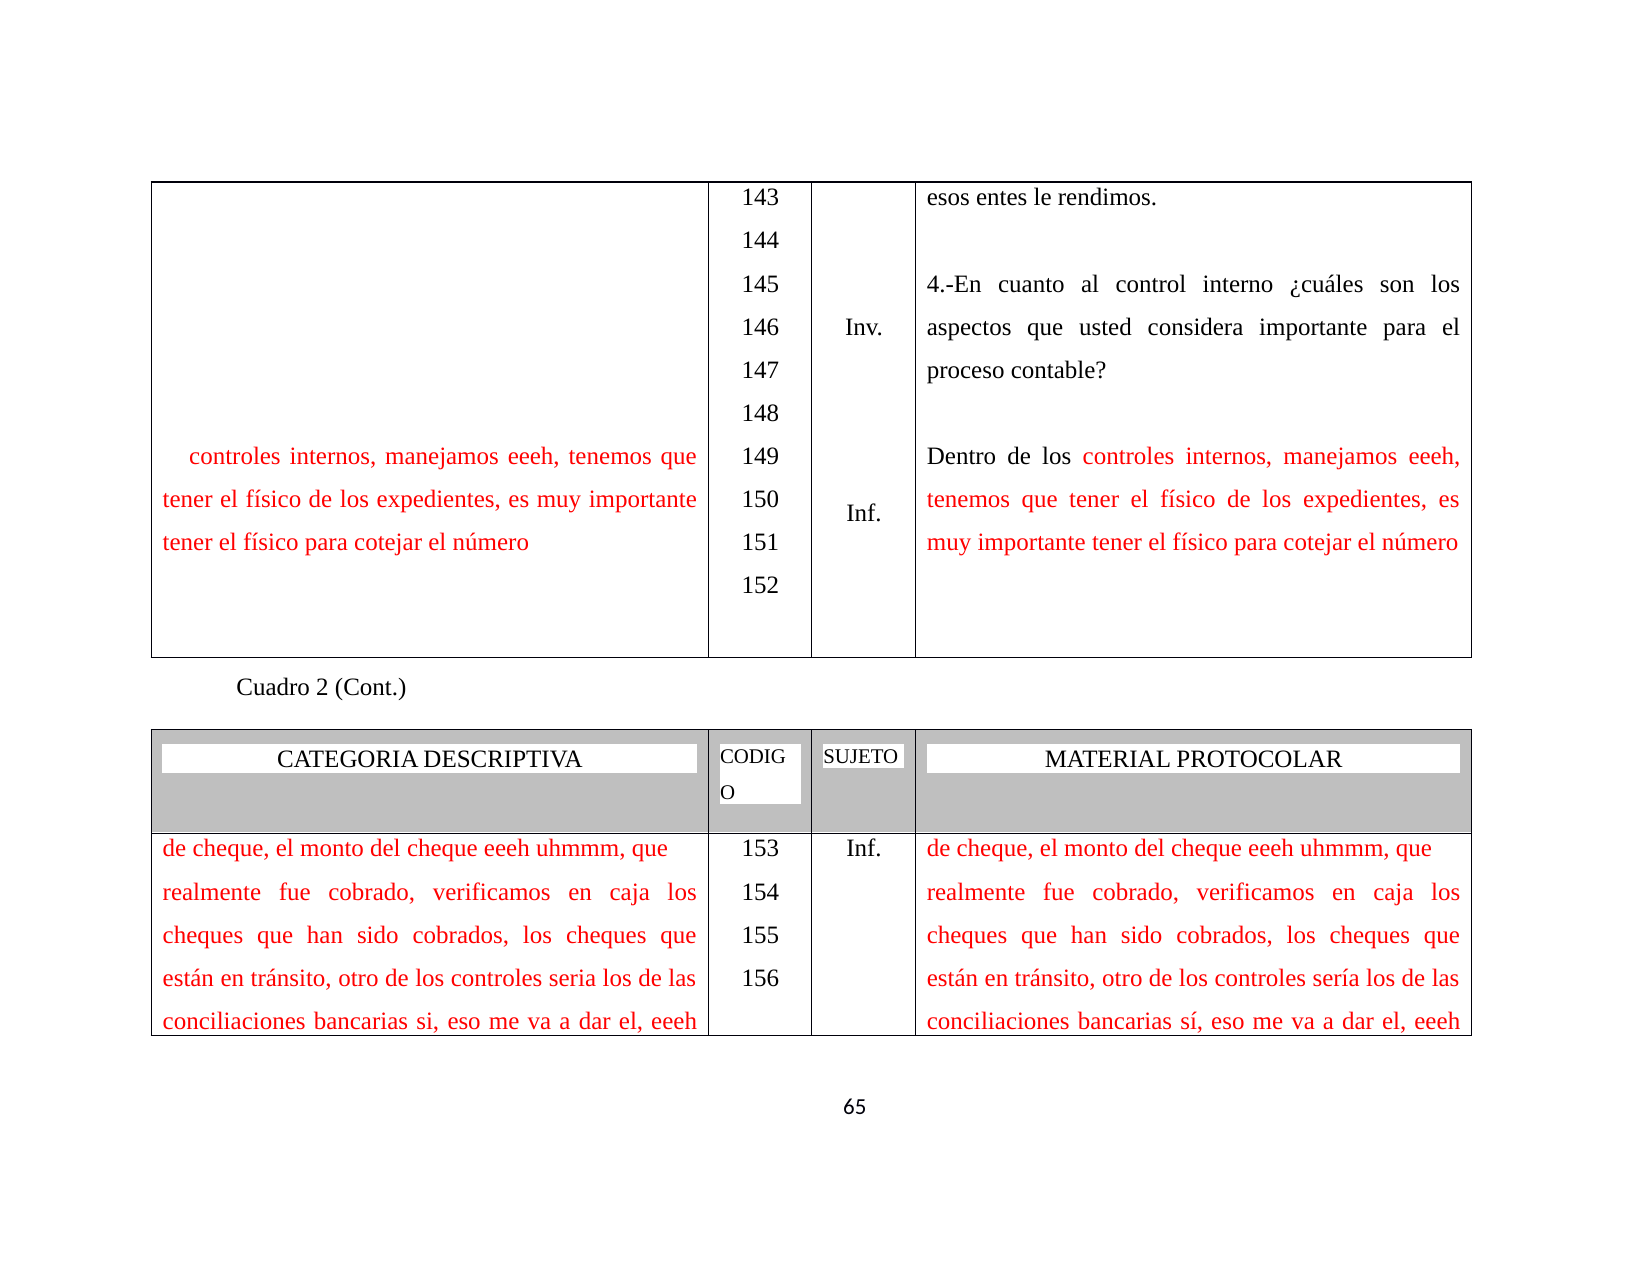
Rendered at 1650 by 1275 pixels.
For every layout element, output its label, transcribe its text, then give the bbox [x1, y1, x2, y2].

table_cell Inf. [812, 834, 915, 1035]
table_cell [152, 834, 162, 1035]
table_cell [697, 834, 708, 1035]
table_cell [709, 834, 811, 1035]
table_header CATEGORIA DESCRIPTIVA [152, 730, 708, 832]
table_cell Inf. Inv. Inf. [812, 183, 915, 657]
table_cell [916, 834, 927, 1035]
table_header SUJETO [812, 730, 915, 832]
table_header MATERIAL PROTOCOLAR [916, 730, 1471, 832]
table_header CODIGO [709, 730, 811, 832]
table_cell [709, 183, 811, 657]
text Cuadro 2 (Cont.) [236, 672, 1473, 701]
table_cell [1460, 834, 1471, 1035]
